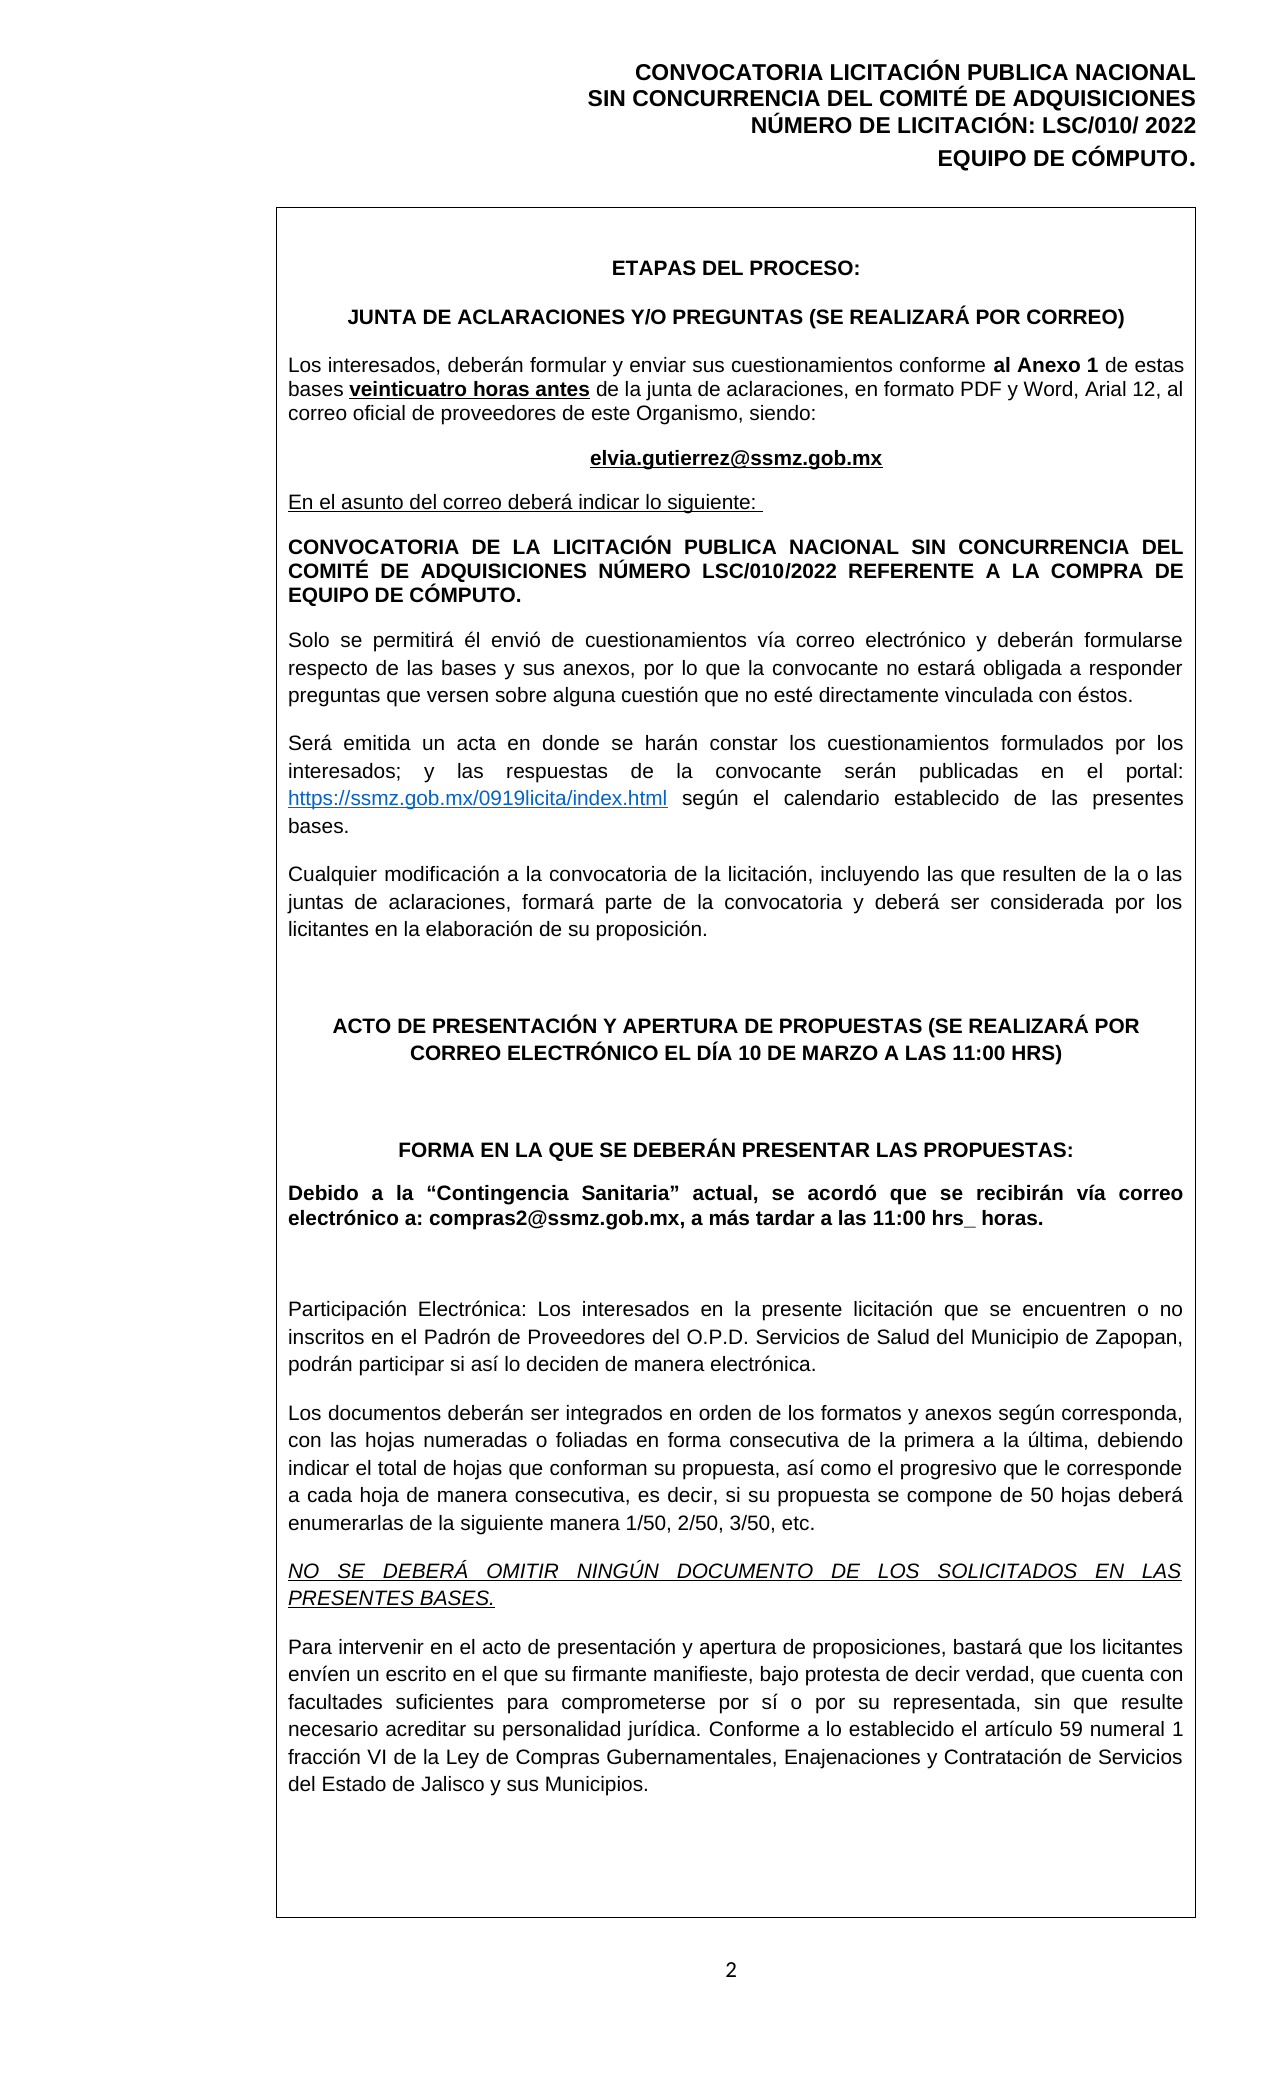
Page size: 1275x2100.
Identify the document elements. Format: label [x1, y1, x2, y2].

table_cell [277, 208, 1195, 1917]
